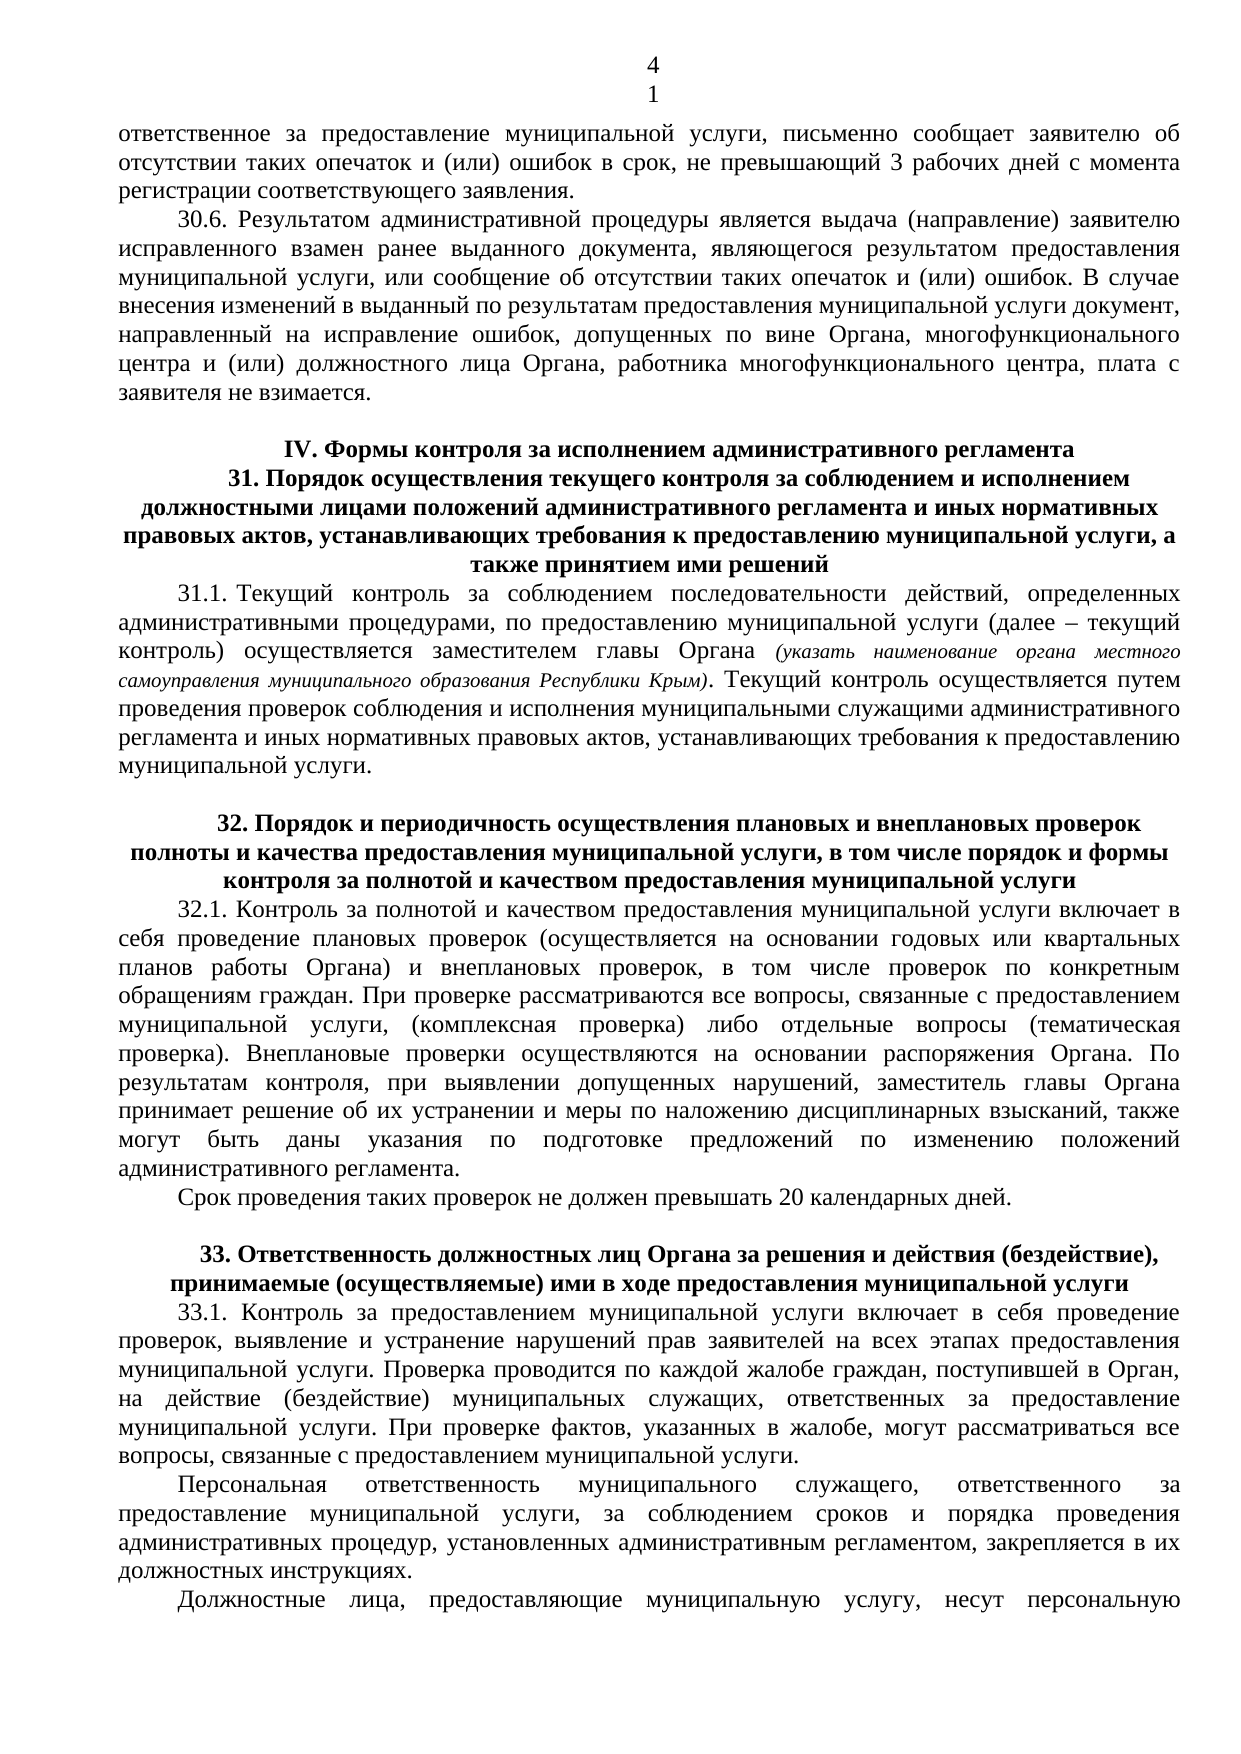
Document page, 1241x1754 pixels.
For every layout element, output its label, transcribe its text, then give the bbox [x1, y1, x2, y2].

text 32.1. Контроль за полнотой и качеством предоставления муниципальной услуги включает в себя проведение плановых проверок (осуществляется на основании годовых или квартальных планов работы Органа) и внеплановых проверок, в том числе проверок по конкретным обращениям граждан. При проверке рассматриваются все вопросы, связанные с предоставлением муниципальной услуги, (комплексная проверка) либо отдельные вопросы (тематическая проверка). Внеплановые проверки осуществляются на основании распоряжения Органа. По результатам контроля, при выявлении допущенных нарушений, заместитель главы Органа принимает решение об их устранении и меры по наложению дисциплинарных взысканий, также могут быть даны указания по подготовке предложений по изменению положений административного регламента. [118, 894, 1181, 1182]
text IV. Формы контроля за исполнением административного регламента [118, 434, 1181, 463]
text Персональная ответственность муниципального служащего, ответственного за предоставление муниципальной услуги, за соблюдением сроков и порядка проведения административных процедур, установленных административным регламентом, закрепляется в их должностных инструкциях. [118, 1469, 1181, 1584]
text 31. Порядок осуществления текущего контроля за соблюдением и исполнением должностными лицами положений административного регламента и иных нормативных правовых актов, устанавливающих требования к предоставлению муниципальной услуги, а также принятием ими решений [118, 463, 1181, 578]
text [118, 118, 1181, 204]
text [118, 1584, 1181, 1613]
text 31.1. Текущий контроль за соблюдением последовательности действий, определенных административными процедурами, по предоставлению муниципальной услуги (далее – текущий контроль) осуществляется заместителем главы Органа (указать наименование органа местного самоуправления муниципального образования Республики Крым). Текущий контроль осуществляется путем проведения проверок соблюдения и исполнения муниципальными служащими административного регламента и иных нормативных правовых актов, устанавливающих требования к предоставлению муниципальной услуги. [118, 578, 1181, 779]
text Срок проведения таких проверок не должен превышать 20 календарных дней. [118, 1182, 1181, 1211]
text 30.6. Результатом административной процедуры является выдача (направление) заявителю исправленного взамен ранее выданного документа, являющегося результатом предоставления муниципальной услуги, или сообщение об отсутствии таких опечаток и (или) ошибок. В случае внесения изменений в выданный по результатам предоставления муниципальной услуги документ, направленный на исправление ошибок, допущенных по вине Органа, многофункционального центра и (или) должностного лица Органа, работника многофункционального центра, плата с заявителя не взимается. [118, 204, 1181, 406]
text 33.1. Контроль за предоставлением муниципальной услуги включает в себя проведение проверок, выявление и устранение нарушений прав заявителей на всех этапах предоставления муниципальной услуги. Проверка проводится по каждой жалобе граждан, поступившей в Орган, на действие (бездействие) муниципальных служащих, ответственных за предоставление муниципальной услуги. При проверке фактов, указанных в жалобе, могут рассматриваться все вопросы, связанные с предоставлением муниципальной услуги. [118, 1297, 1181, 1469]
text 33. Ответственность должностных лиц Органа за решения и действия (бездействие), принимаемые (осуществляемые) ими в ходе предоставления муниципальной услуги [118, 1239, 1181, 1297]
text 32. Порядок и периодичность осуществления плановых и внеплановых проверок полноты и качества предоставления муниципальной услуги, в том числе порядок и формы контроля за полнотой и качеством предоставления муниципальной услуги [118, 808, 1181, 894]
